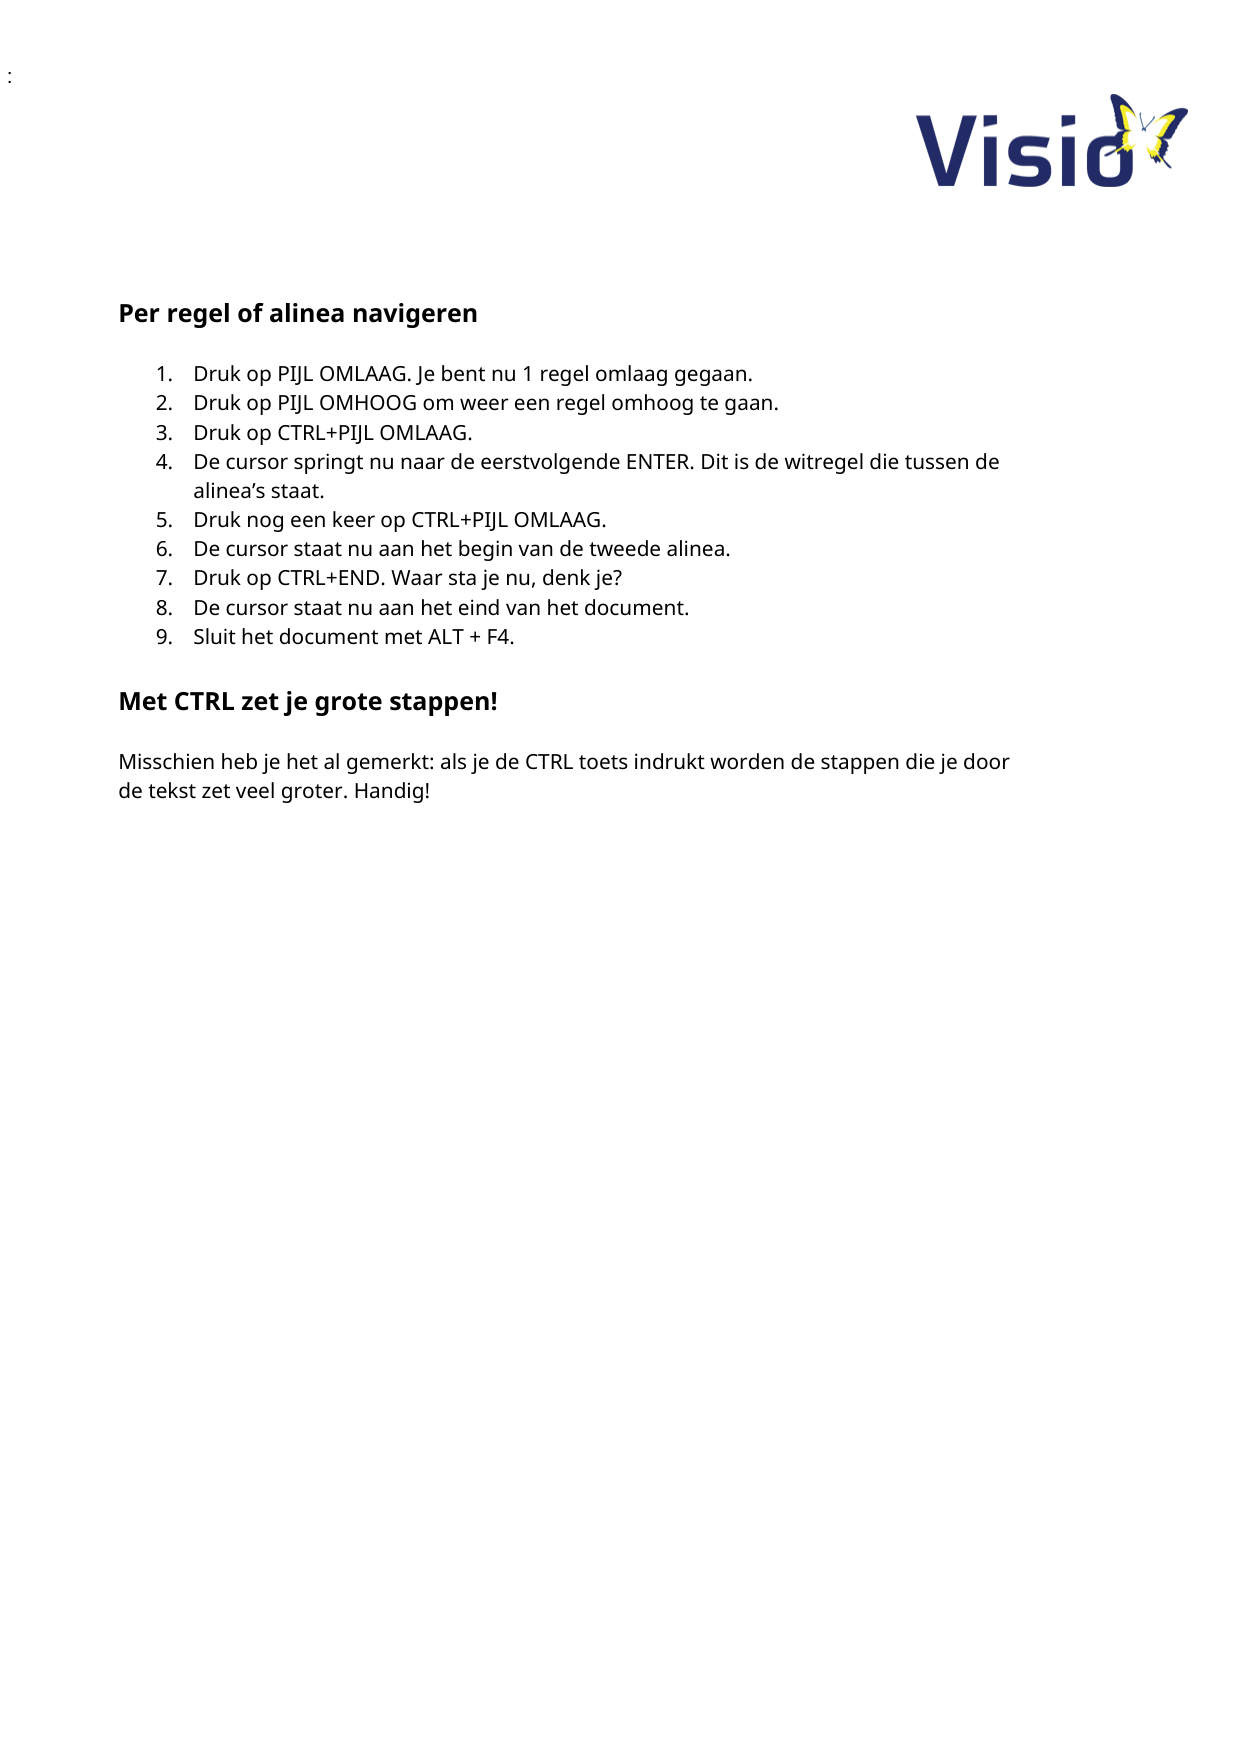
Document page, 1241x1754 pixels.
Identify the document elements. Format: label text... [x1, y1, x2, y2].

picture [904, 89, 1199, 190]
list Druk op CTRL+PIJL OMLAAG. [156, 417, 1016, 446]
list Druk op PIJL OMHOOG om weer een regel omhoog te gaan. [156, 388, 1016, 417]
list Sluit het document met ALT + F4. [156, 621, 1016, 650]
list De cursor springt nu naar de eerstvolgende ENTER. Dit is de witregel die tussen de alinea’s staat. [156, 446, 1016, 504]
list De cursor staat nu aan het begin van de tweede alinea. [156, 533, 1016, 563]
list Druk op PIJL OMLAAG. Je bent nu 1 regel omlaag gegaan. [156, 358, 1016, 388]
list Druk op CTRL+END. Waar sta je nu, denk je? [156, 563, 1016, 592]
list Druk nog een keer op CTRL+PIJL OMLAAG. [156, 504, 1016, 533]
subtitle Per regel of alinea navigeren [118, 295, 1016, 329]
list De cursor staat nu aan het eind van het document. [156, 592, 1016, 621]
text Misschien heb je het al gemerkt: als je de CTRL toets indrukt worden de stappen die je door de tekst zet veel groter. Handig! [118, 747, 1016, 805]
subtitle Met CTRL zet je grote stappen! [118, 683, 1016, 718]
